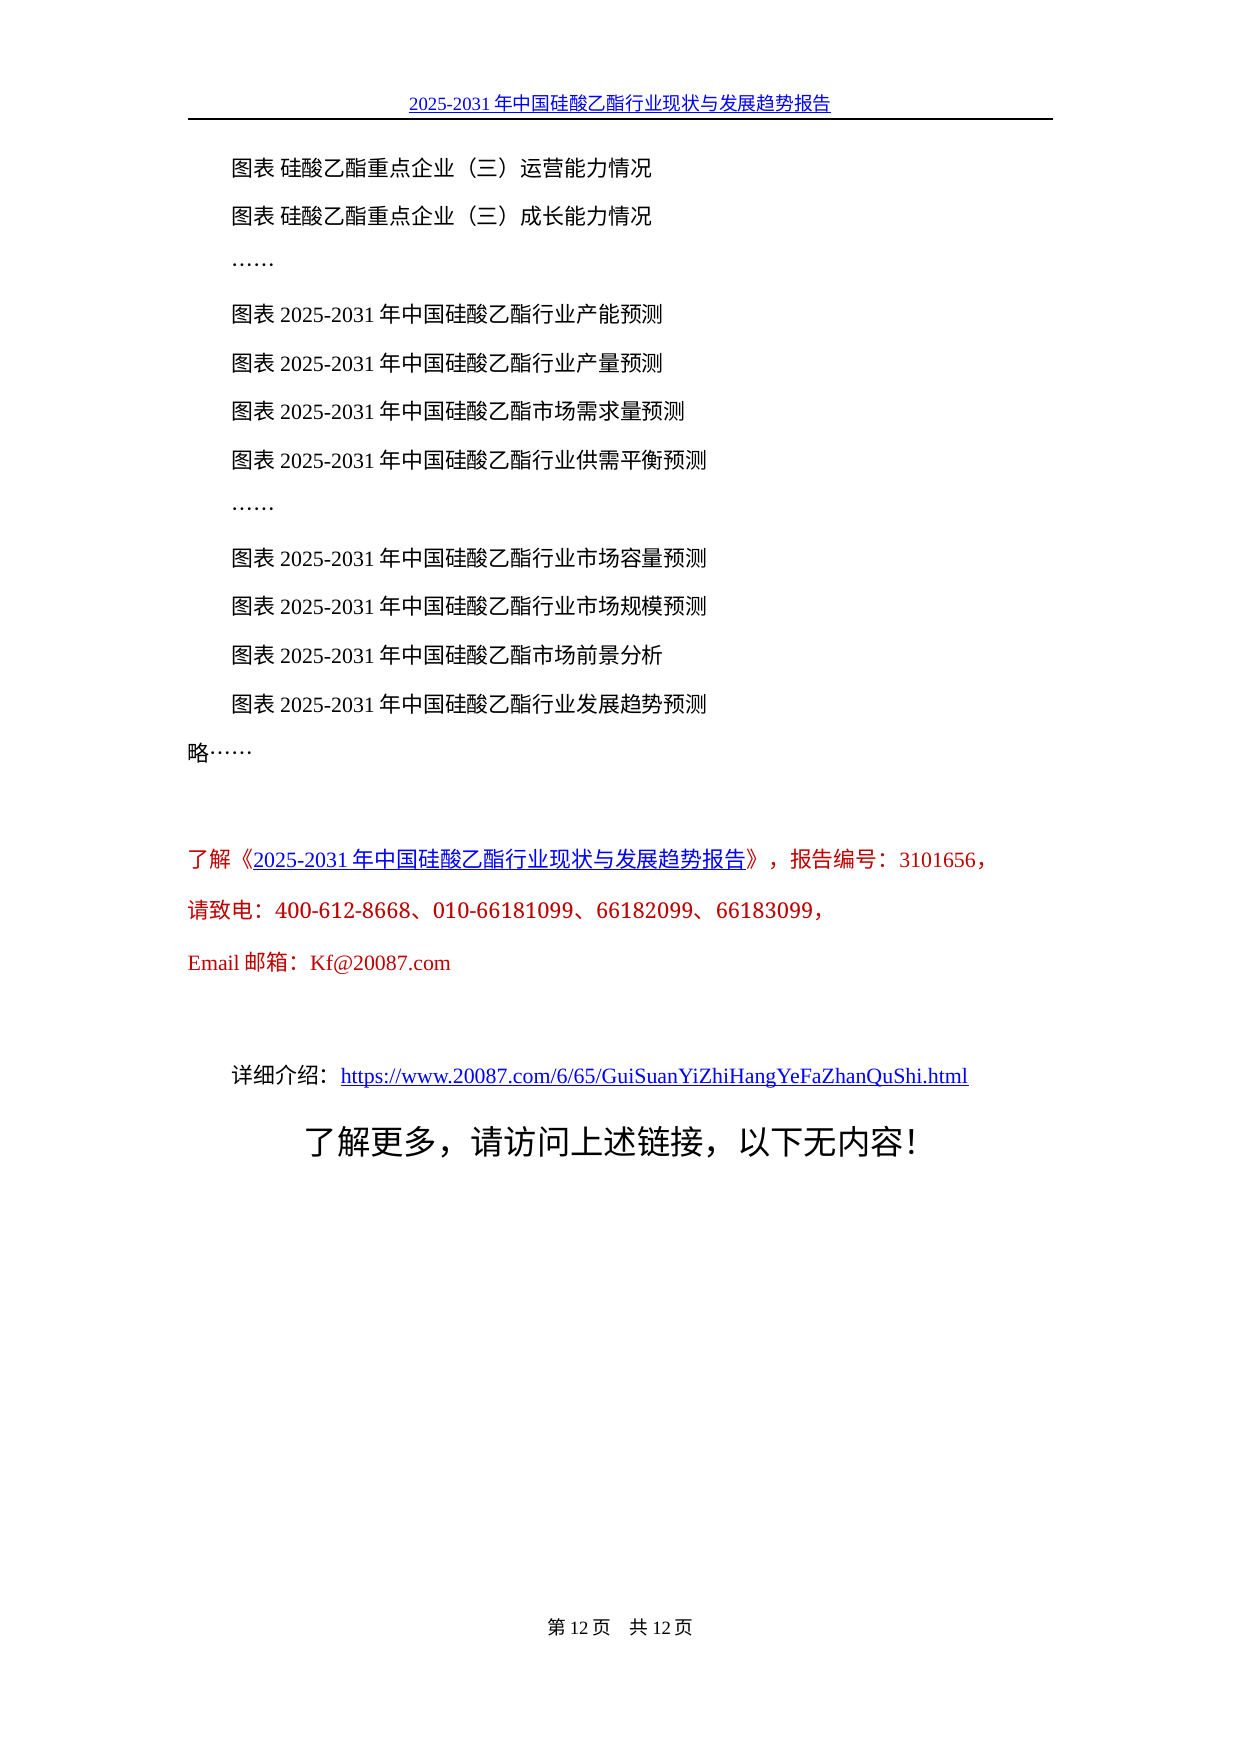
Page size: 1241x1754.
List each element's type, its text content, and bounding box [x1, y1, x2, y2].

title 了解更多，请访问上述链接，以下无内容！ [187, 1108, 1053, 1173]
text 了解《2025-2031年中国硅酸乙酯行业现状与发展趋势报告》，报告编号：3101656， [187, 842, 1053, 874]
text 详细介绍：https://www.20087.com/6/65/GuiSuanYiZhiHangYeFaZhanQuShi.html [187, 1058, 1053, 1090]
text Email邮箱：Kf@20087.com [187, 945, 1053, 977]
text 请致电：400-612-8668、010-66181099、66182099、66183099， [187, 893, 1053, 926]
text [187, 150, 1053, 768]
